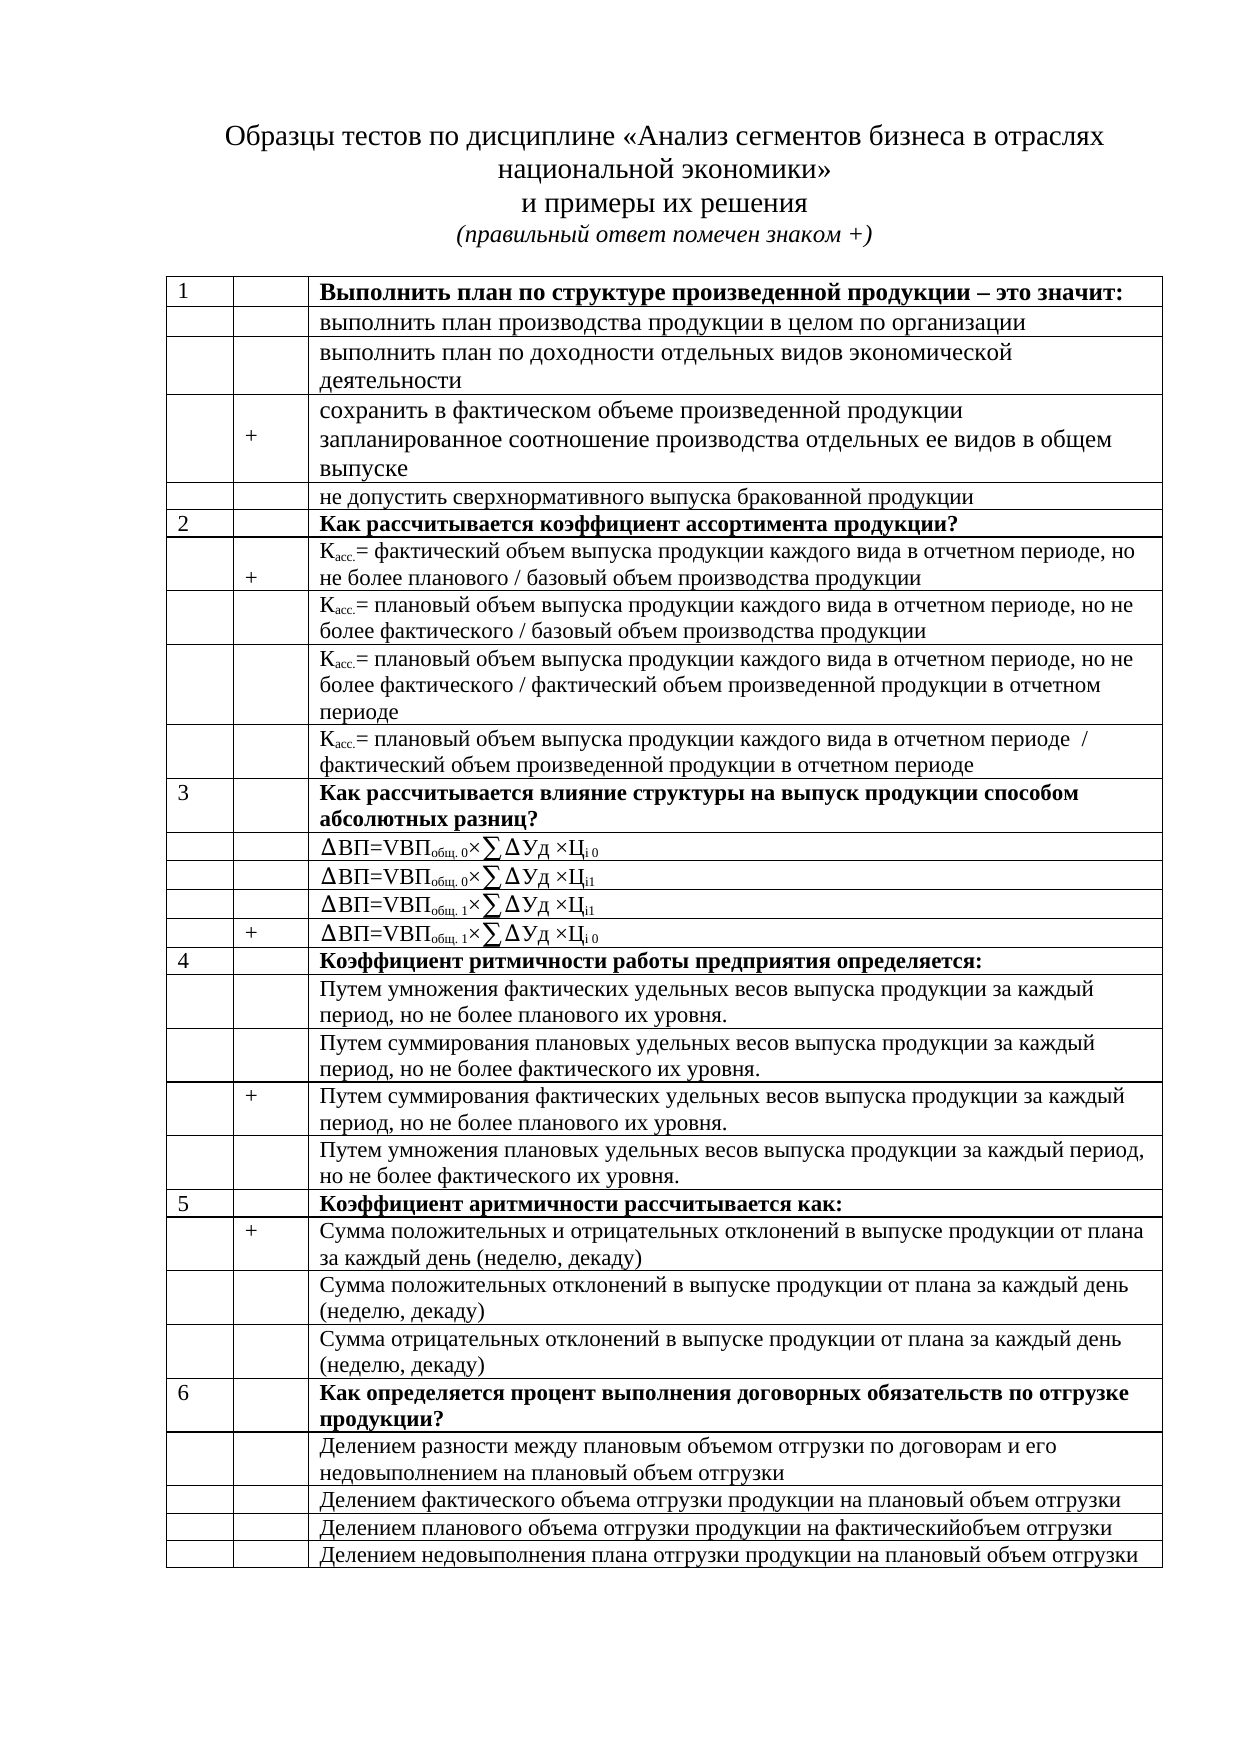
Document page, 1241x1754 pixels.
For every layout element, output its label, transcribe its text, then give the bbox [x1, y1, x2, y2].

table_cell сохранить в фактическом объеме произведенной продукции запланированное соотношение производства отдельных ее видов в общем выпуске [309, 395, 1162, 482]
table_cell Как определяется процент выполнения договорных обязательств по отгрузке продукции? [309, 1379, 1162, 1431]
table_cell Сумма отрицательных отклонений в выпуске продукции от плана за каждый день (неделю, декаду) [309, 1325, 1162, 1378]
table_cell Касс.= плановый объем выпуска продукции каждого вида в отчетном периоде, но не более фактического / базовый объем производства продукции [309, 591, 1162, 644]
text и примеры их решения [177, 185, 1152, 219]
table_cell Сумма положительных отклонений в выпуске продукции от плана за каждый день (неделю, декаду) [309, 1271, 1162, 1324]
table_cell 5 [167, 1190, 233, 1216]
table_cell [167, 725, 233, 778]
table_cell [167, 1325, 233, 1378]
table_cell [234, 483, 308, 509]
table_cell 4 [167, 948, 233, 974]
table_cell + [234, 1218, 308, 1270]
table_cell + [234, 538, 308, 590]
table_cell Путем умножения фактических удельных весов выпуска продукции за каждый период, но не более планового их уровня. [309, 975, 1162, 1028]
table_cell Касс.= фактический объем выпуска продукции каждого вида в отчетном периоде, но не более планового / базовый объем производства продукции [309, 538, 1162, 590]
table_cell [234, 779, 308, 832]
table_cell [167, 337, 233, 394]
table_cell [167, 833, 233, 860]
table_cell [234, 833, 308, 860]
table_cell [234, 861, 308, 889]
table_cell [234, 890, 308, 918]
table_cell [167, 1433, 233, 1485]
table_cell Путем суммирования плановых удельных весов выпуска продукции за каждый период, но не более фактического их уровня. [309, 1029, 1162, 1081]
table_cell 2 [167, 510, 233, 536]
table_cell Коэффициент ритмичности работы предприятия определяется: [309, 948, 1162, 974]
table_cell [167, 1136, 233, 1189]
table_cell ∆ВП=VВПобщ. 1×∑∆Уд ×Цi 0 [309, 919, 1162, 947]
table_cell Путем умножения плановых удельных весов выпуска продукции за каждый период, но не более фактического их уровня. [309, 1136, 1162, 1189]
table_cell [167, 538, 233, 590]
table_cell [234, 1190, 308, 1216]
text (правильный ответ помечен знаком +) [177, 219, 1152, 247]
table_cell Касс.= плановый объем выпуска продукции каждого вида в отчетном периоде, но не более фактического / фактический объем произведенной продукции в отчетном периоде [309, 645, 1162, 724]
table_cell [234, 337, 308, 394]
table_cell 3 [167, 779, 233, 832]
table_cell [234, 948, 308, 974]
table_cell [234, 1029, 308, 1081]
table_cell [167, 1541, 233, 1567]
table_cell выполнить план по доходности отдельных видов экономической деятельности [309, 337, 1162, 394]
table_cell Сумма положительных и отрицательных отклонений в выпуске продукции от плана за каждый день (неделю, декаду) [309, 1218, 1162, 1270]
table_cell [167, 395, 233, 482]
table_cell [167, 1271, 233, 1324]
table_cell + [234, 919, 308, 947]
table_cell [234, 975, 308, 1028]
table_cell ∆ВП=VВПобщ. 0×∑∆Уд ×Цi1 [309, 861, 1162, 889]
table_cell Делением планового объема отгрузки продукции на фактическийобъем отгрузки [309, 1514, 1162, 1540]
table_cell [167, 1514, 233, 1540]
table_cell [234, 510, 308, 536]
table_cell [167, 861, 233, 889]
text Образцы тестов по дисциплине «Анализ сегментов бизнеса в отраслях национальной экономики» [177, 118, 1152, 185]
table_cell [167, 1083, 233, 1135]
table_cell Делением фактического объема отгрузки продукции на плановый объем отгрузки [309, 1486, 1162, 1512]
table_cell [167, 645, 233, 724]
table_cell [234, 1433, 308, 1485]
table_cell + [234, 1083, 308, 1135]
table_cell [234, 1486, 308, 1512]
table_cell [234, 1541, 308, 1567]
table_cell Делением разности между плановым объемом отгрузки по договорам и его недовыполнением на плановый объем отгрузки [309, 1433, 1162, 1485]
table_cell [167, 307, 233, 336]
table_cell не допустить сверхнормативного выпуска бракованной продукции [309, 483, 1162, 509]
table_cell выполнить план производства продукции в целом по организации [309, 307, 1162, 336]
table_cell Путем суммирования фактических удельных весов выпуска продукции за каждый период, но не более планового их уровня. [309, 1083, 1162, 1135]
table_header [234, 277, 308, 306]
table_cell [234, 1379, 308, 1431]
table_cell [234, 1325, 308, 1378]
table_cell [167, 591, 233, 644]
table_cell [234, 725, 308, 778]
table_cell [234, 307, 308, 336]
table_cell [234, 645, 308, 724]
table_cell Как рассчитывается коэффициент ассортимента продукции? [309, 510, 1162, 536]
table_header 1 [167, 277, 233, 306]
table_cell Делением недовыполнения плана отгрузки продукции на плановый объем отгрузки [309, 1541, 1162, 1567]
table_cell [167, 1218, 233, 1270]
table_cell 6 [167, 1379, 233, 1431]
table_cell [167, 483, 233, 509]
table_cell [167, 890, 233, 918]
table_cell [234, 1514, 308, 1540]
table_cell ∆ВП=VВПобщ. 0×∑∆Уд ×Цi 0 [309, 833, 1162, 860]
table_cell [167, 975, 233, 1028]
table_cell ∆ВП=VВПобщ. 1×∑∆Уд ×Цi1 [309, 890, 1162, 918]
table_cell [167, 1029, 233, 1081]
table_cell Касс.= плановый объем выпуска продукции каждого вида в отчетном периоде / фактический объем произведенной продукции в отчетном периоде [309, 725, 1162, 778]
table_cell + [234, 395, 308, 482]
table_cell [167, 1486, 233, 1512]
table_cell [234, 1271, 308, 1324]
table_cell [234, 591, 308, 644]
table_cell [167, 919, 233, 947]
table_header Выполнить план по структуре произведенной продукции – это значит: [309, 277, 1162, 306]
table_cell [234, 1136, 308, 1189]
table_cell Коэффициент аритмичности рассчитывается как: [309, 1190, 1162, 1216]
table_cell Как рассчитывается влияние структуры на выпуск продукции способом абсолютных разниц? [309, 779, 1162, 832]
